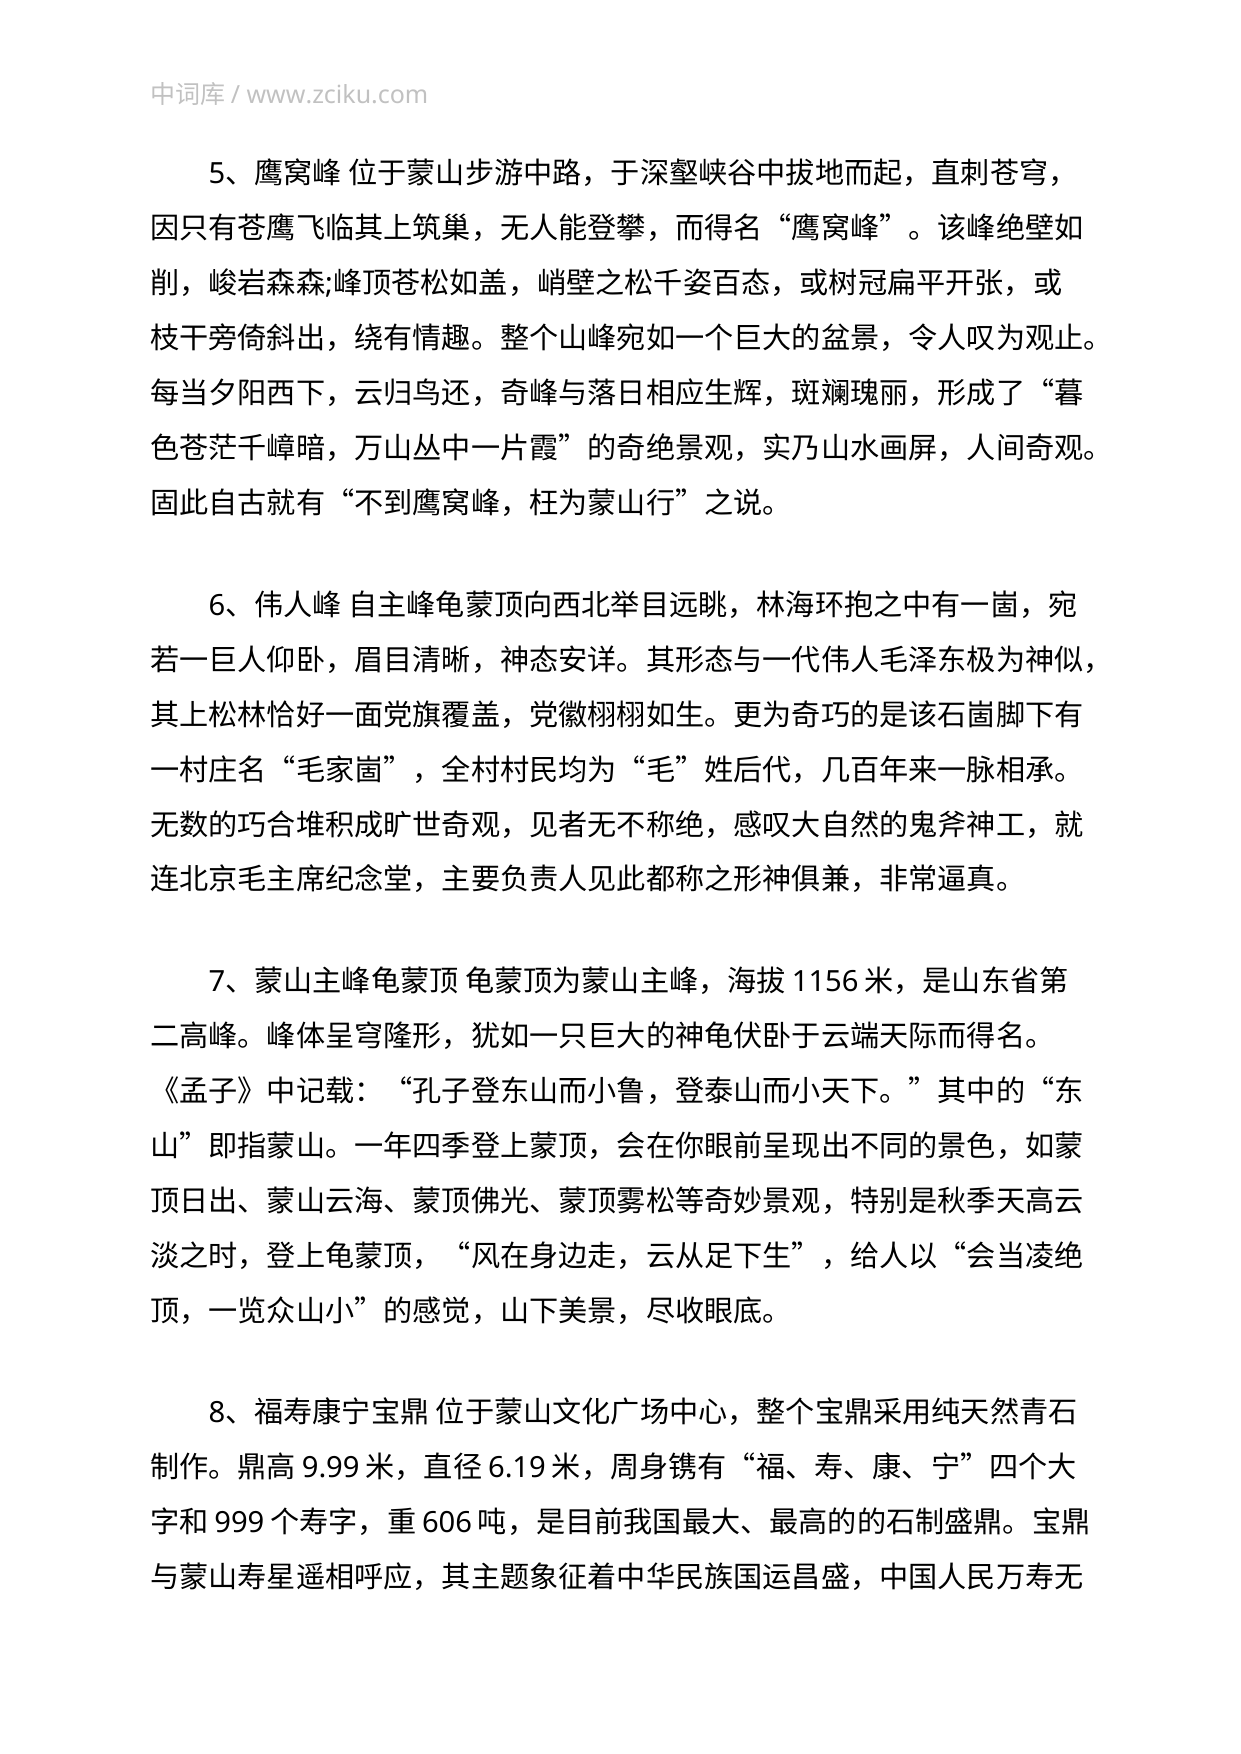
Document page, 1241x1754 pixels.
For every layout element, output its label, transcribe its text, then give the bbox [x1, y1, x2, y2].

text 7、蒙山主峰龟蒙顶 龟蒙顶为蒙山主峰，海拔1156米，是山东省第二高峰。峰体呈穹隆形，犹如一只巨大的神龟伏卧于云端天际而得名。《孟子》中记载：“孔子登东山而小鲁，登泰山而小天下。”其中的“东山”即指蒙山。一年四季登上蒙顶，会在你眼前呈现出不同的景色，如蒙顶日出、蒙山云海、蒙顶佛光、蒙顶雾松等奇妙景观，特别是秋季天高云淡之时，登上龟蒙顶，“风在身边走，云从足下生”，给人以“会当凌绝顶，一览众山小”的感觉，山下美景，尽收眼底。 [150, 958, 1090, 1329]
text 5、鹰窝峰 位于蒙山步游中路，于深壑峡谷中拔地而起，直刺苍穹，因只有苍鹰飞临其上筑巢，无人能登攀，而得名“鹰窝峰”。该峰绝壁如削，峻岩森森;峰顶苍松如盖，峭壁之松千姿百态，或树冠扁平开张，或枝干旁倚斜出，绕有情趣。整个山峰宛如一个巨大的盆景，令人叹为观止。每当夕阳西下，云归鸟还，奇峰与落日相应生辉，斑斓瑰丽，形成了“暮色苍茫千嶂暗，万山丛中一片霞”的奇绝景观，实乃山水画屏，人间奇观。固此自古就有“不到鹰窝峰，枉为蒙山行”之说。 [150, 150, 1090, 522]
text 6、伟人峰 自主峰龟蒙顶向西北举目远眺，林海环抱之中有一崮，宛若一巨人仰卧，眉目清晰，神态安详。其形态与一代伟人毛泽东极为神似，其上松林恰好一面党旗覆盖，党徽栩栩如生。更为奇巧的是该石崮脚下有一村庄名“毛家崮”，全村村民均为“毛”姓后代，几百年来一脉相承。无数的巧合堆积成旷世奇观，见者无不称绝，感叹大自然的鬼斧神工，就连北京毛主席纪念堂，主要负责人见此都称之形神俱兼，非常逼真。 [150, 581, 1090, 898]
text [150, 1389, 1090, 1596]
